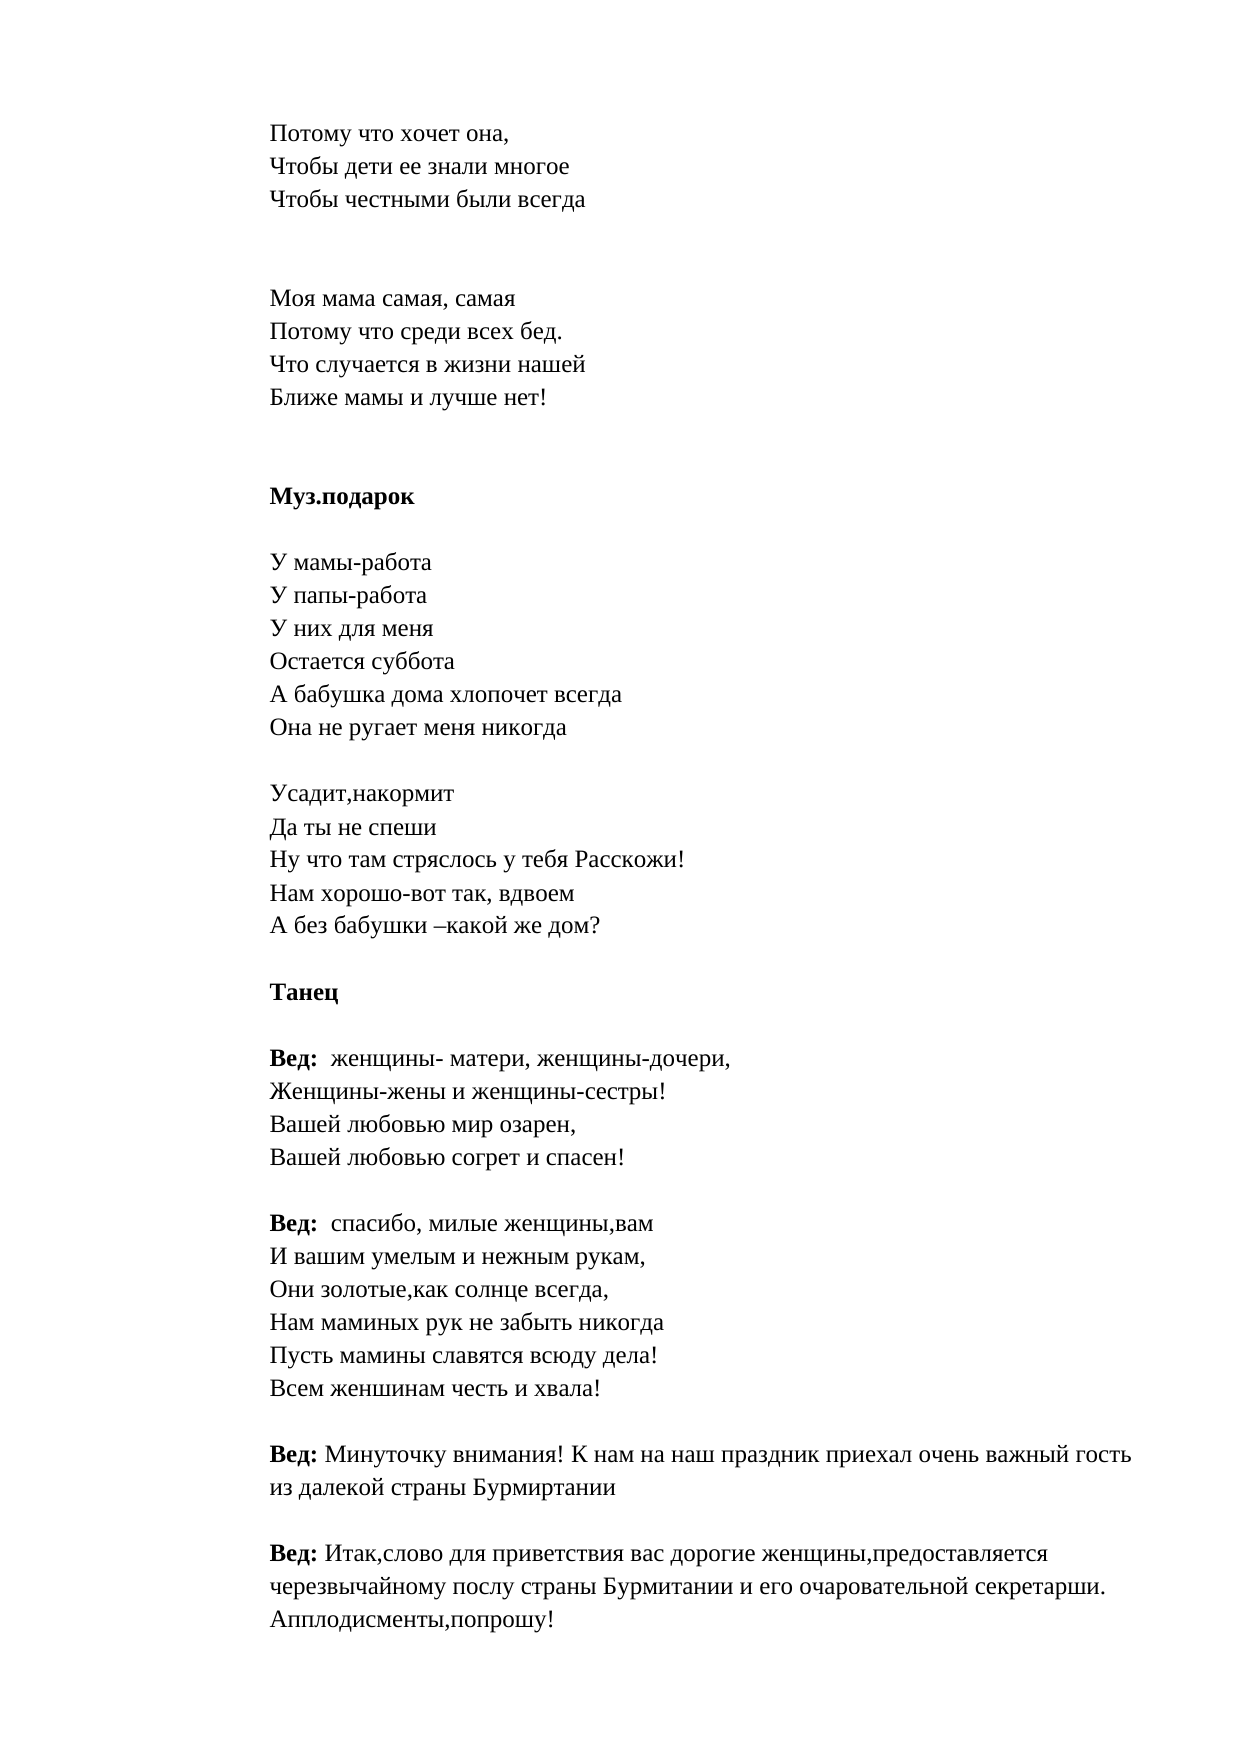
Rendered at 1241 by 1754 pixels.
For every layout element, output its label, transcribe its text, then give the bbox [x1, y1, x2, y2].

list Нам маминых рук не забыть никогда [269, 1307, 1152, 1336]
list А бабушка дома хлопочет всегда [269, 679, 1152, 708]
list Вашей любовью согрет и спасен! [269, 1142, 1152, 1171]
list Вед: Минуточку внимания! К нам на наш праздник приехал очень важный гость из далекой страны Бурмиртании [269, 1439, 1152, 1501]
list Остается суббота [269, 646, 1152, 675]
list Потому что хочет она, [269, 118, 1152, 147]
list Усадит,накормит [269, 778, 1152, 807]
list Что случается в жизни нашей [269, 349, 1152, 378]
list У них для меня [269, 613, 1152, 642]
list Женщины-жены и женщины-сестры! [269, 1076, 1152, 1104]
list И вашим умелым и нежным рукам, [269, 1241, 1152, 1269]
list Ближе мамы и лучше нет! [269, 382, 1152, 411]
list Вед: спасибо, милые женщины,вам [269, 1208, 1152, 1237]
list Вашей любовью мир озарен, [269, 1109, 1152, 1137]
list Нам хорошо-вот так, вдвоем [269, 878, 1152, 906]
list Они золотые,как солнце всегда, [269, 1274, 1152, 1303]
list Да ты не спеши [269, 812, 1152, 840]
list Муз.подарок [269, 481, 1152, 510]
list Танец [269, 977, 1152, 1005]
list У мамы-работа [269, 547, 1152, 576]
list Ну что там стряслось у тебя Расскожи! [269, 844, 1152, 873]
list Вед: женщины- матери, женщины-дочери, [269, 1043, 1152, 1071]
list Она не ругает меня никогда [269, 712, 1152, 741]
list Вед: Итак,слово для приветствия вас дорогие женщины,предоставляется черезвычайному послу страны Бурмитании и его очаровательной секретарши. Апплодисменты,попрошу! [269, 1538, 1152, 1633]
list У папы-работа [269, 580, 1152, 609]
list Моя мама самая, самая [269, 283, 1152, 312]
list А без бабушки –какой же дом? [269, 911, 1152, 939]
list Чтобы честными были всегда [269, 184, 1152, 213]
list Пусть мамины славятся всюду дела! [269, 1340, 1152, 1369]
list Всем женшинам честь и хвала! [269, 1373, 1152, 1402]
list Чтобы дети ее знали многое [269, 151, 1152, 180]
list Потому что среди всех бед. [269, 316, 1152, 345]
